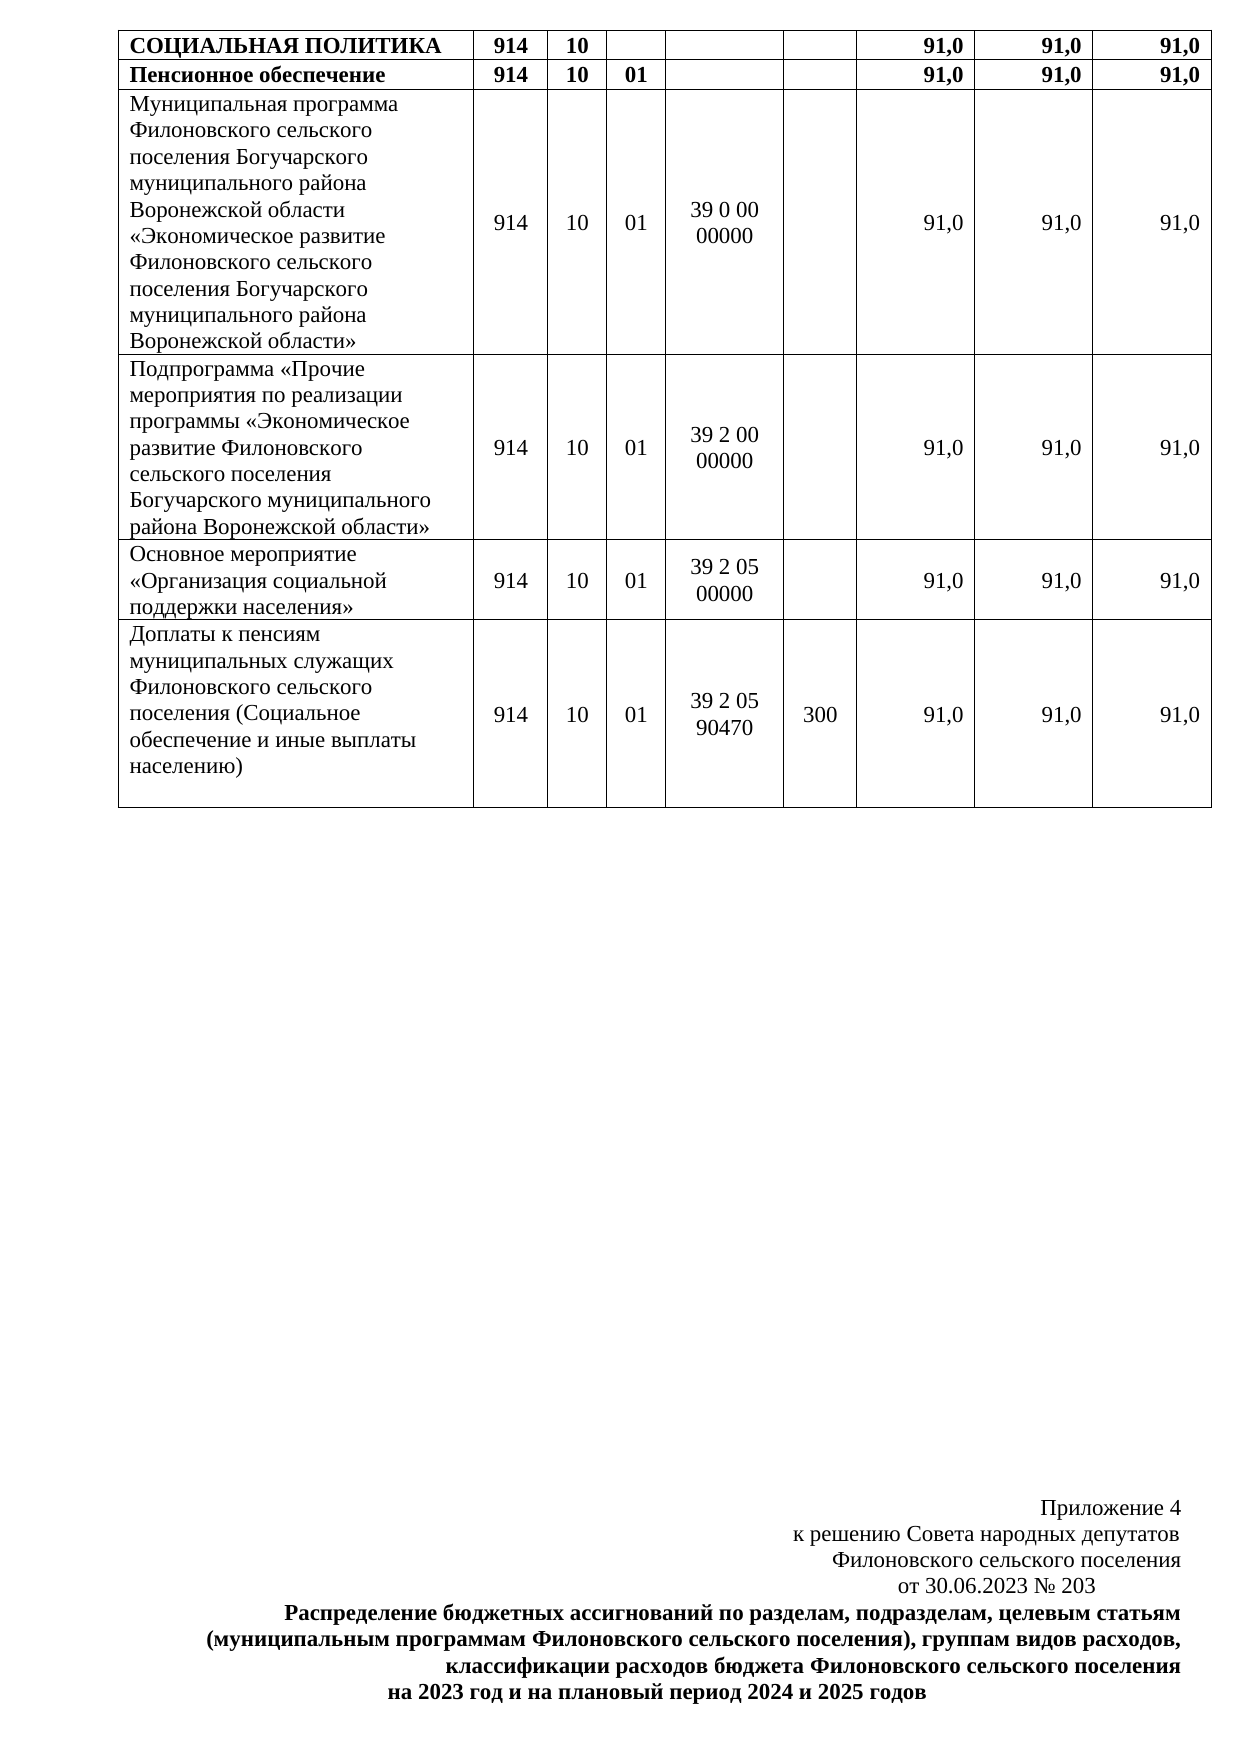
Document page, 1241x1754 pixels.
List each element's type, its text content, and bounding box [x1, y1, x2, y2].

text Распределение бюджетных ассигнований по разделам, подразделам, целевым статьям (муниципальным программам Филоновского сельского поселения), группам видов расходов, классификации расходов бюджета Филоновского сельского поселения [133, 1599, 1181, 1678]
table_cell Пенсионное обеспечение [119, 60, 473, 89]
text на 2023 год и на плановый период 2024 и 2025 годов [133, 1678, 1181, 1704]
table_cell 914 [474, 90, 547, 354]
table_cell [666, 31, 783, 59]
table_cell 914 [474, 60, 547, 89]
table_cell 91,0 [857, 31, 974, 59]
text от 30.06.2023 № 203 [133, 1573, 1181, 1599]
table_cell Доплаты к пенсиям муниципальных служащих Филоновского сельского поселения (Социальное обеспечение и иные выплаты населению) [119, 620, 473, 807]
text к решению Совета народных депутатов [133, 1520, 1181, 1546]
table_cell 91,0 [975, 355, 1092, 539]
table_cell 10 [548, 31, 606, 59]
table_cell 91,0 [975, 60, 1092, 89]
table_cell 01 [607, 90, 665, 354]
table_cell 914 [474, 620, 547, 807]
table_cell 914 [474, 540, 547, 619]
table_cell 91,0 [975, 90, 1092, 354]
table_cell 39 2 05 90470 [666, 620, 783, 807]
table_cell 91,0 [857, 540, 974, 619]
table_cell 10 [548, 90, 606, 354]
table_cell 01 [607, 540, 665, 619]
table_cell [607, 31, 665, 59]
table_cell 01 [607, 60, 665, 89]
table_cell 91,0 [1093, 355, 1211, 539]
table_cell 01 [607, 355, 665, 539]
table_cell [784, 90, 856, 354]
table_cell [666, 60, 783, 89]
table_cell 91,0 [1093, 60, 1211, 89]
table_cell 91,0 [1093, 620, 1211, 807]
table_cell [784, 31, 856, 59]
table_cell 91,0 [1093, 90, 1211, 354]
table_cell 91,0 [1093, 31, 1211, 59]
table_cell 91,0 [1093, 540, 1211, 619]
table_cell 39 2 05 00000 [666, 540, 783, 619]
table_cell 914 [474, 31, 547, 59]
table_cell 10 [548, 355, 606, 539]
table_cell СОЦИАЛЬНАЯ ПОЛИТИКА [119, 31, 473, 59]
table_cell Основное мероприятие «Организация социальной поддержки населения» [119, 540, 473, 619]
table_cell 91,0 [975, 540, 1092, 619]
text Приложение 4 [783, 1493, 1181, 1520]
table_cell 914 [474, 355, 547, 539]
table_cell [784, 540, 856, 619]
text Филоновского сельского поселения [783, 1546, 1181, 1573]
table_cell 91,0 [975, 31, 1092, 59]
table_cell [784, 355, 856, 539]
table_cell 91,0 [857, 620, 974, 807]
table_cell 10 [548, 620, 606, 807]
table_cell 91,0 [857, 60, 974, 89]
table_cell 39 2 00 00000 [666, 355, 783, 539]
table_cell 01 [607, 620, 665, 807]
table_cell 10 [548, 60, 606, 89]
table_cell 300 [784, 620, 856, 807]
table_cell 91,0 [857, 90, 974, 354]
table_cell 91,0 [975, 620, 1092, 807]
table_cell 91,0 [857, 355, 974, 539]
table_cell 39 0 00 00000 [666, 90, 783, 354]
table_cell [784, 60, 856, 89]
table_cell 10 [548, 540, 606, 619]
table_cell Муниципальная программа Филоновского сельского поселения Богучарского муниципального района Воронежской области «Экономическое развитие Филоновского сельского поселения Богучарского муниципального района Воронежской области» [119, 90, 473, 354]
table_cell Подпрограмма «Прочие мероприятия по реализации программы «Экономическое развитие Филоновского сельского поселения Богучарского муниципального района Воронежской области» [119, 355, 473, 539]
